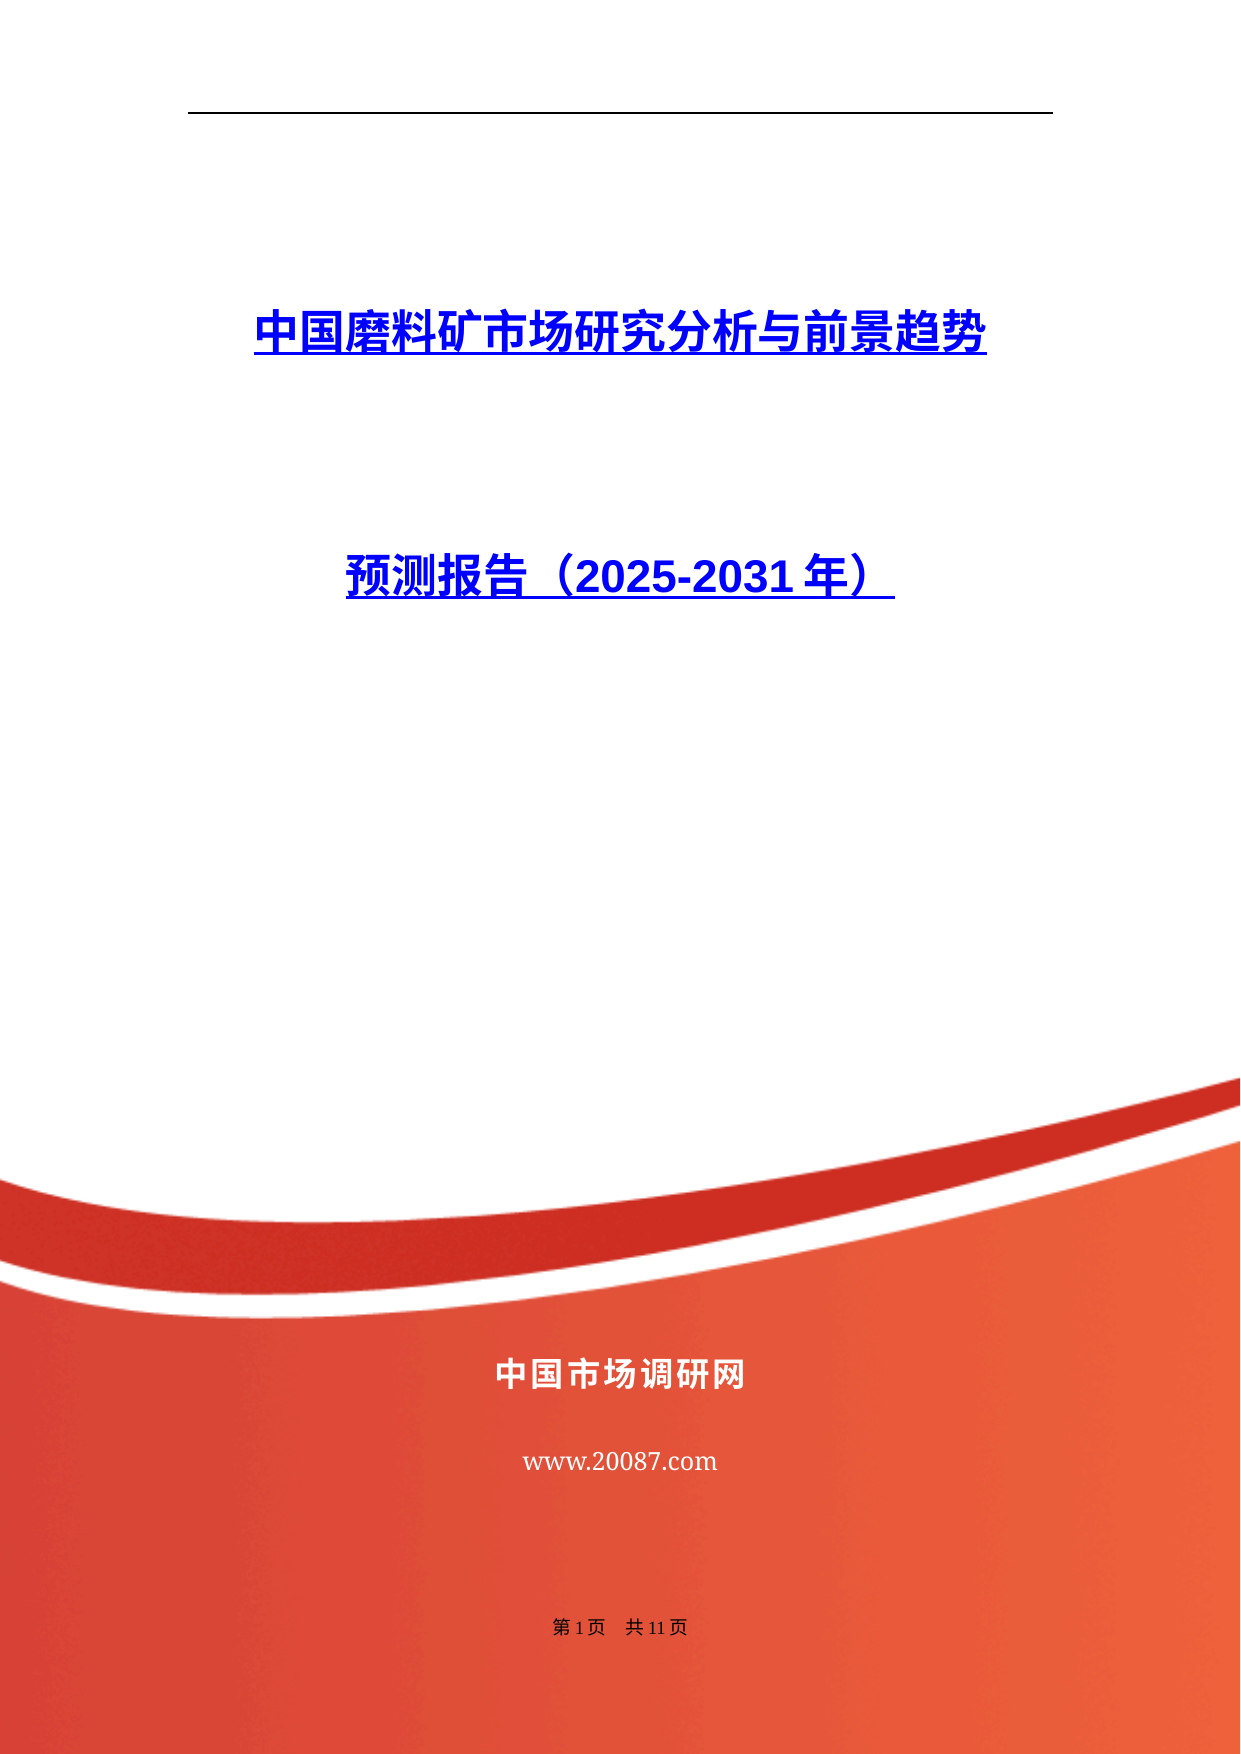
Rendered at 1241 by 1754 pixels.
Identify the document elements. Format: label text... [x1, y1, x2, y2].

text www.20087.com [187, 1428, 1053, 1493]
table_header 中国磨料矿市场研究分析与前景趋势预测报告（2025-2031年） [188, 207, 1053, 773]
picture [0, 1006, 1241, 1754]
subtitle 中国市场调研网 [187, 1339, 1053, 1404]
